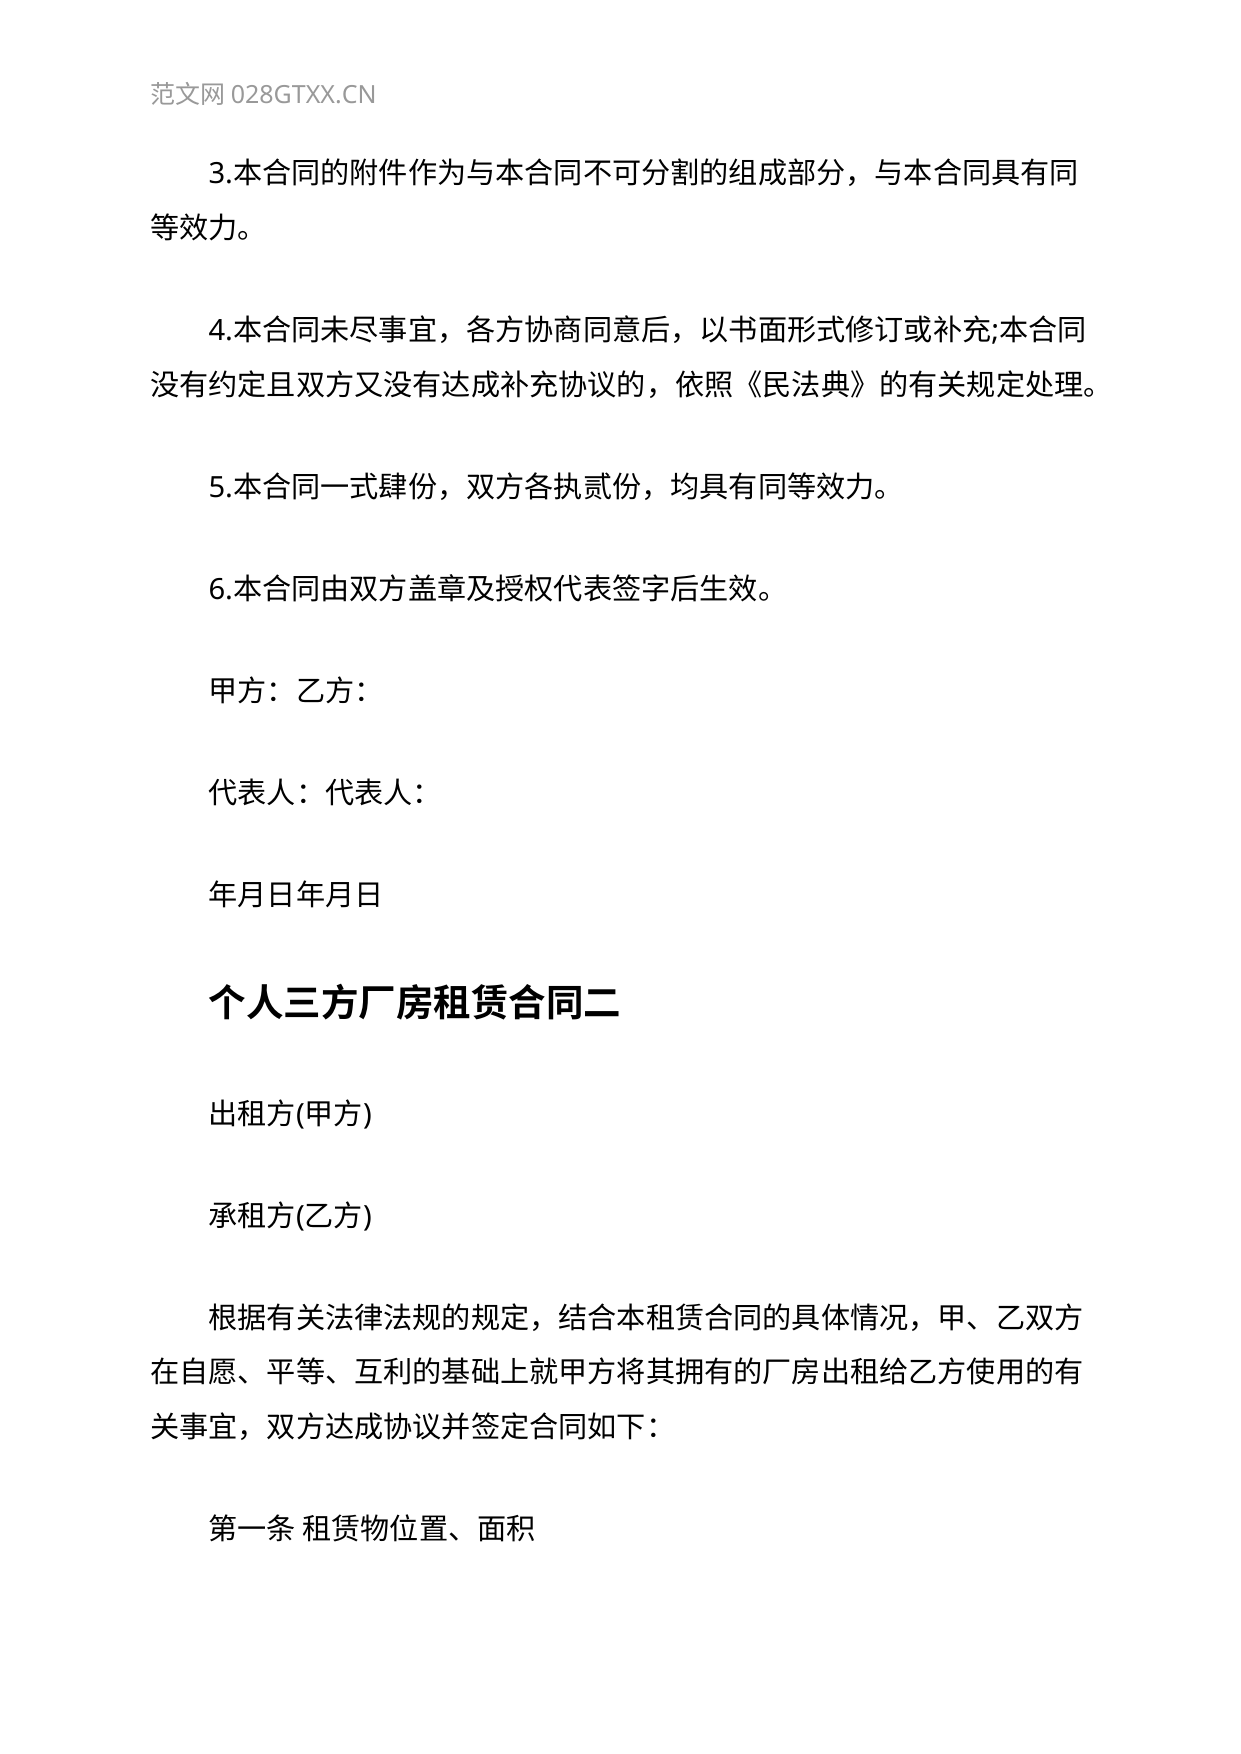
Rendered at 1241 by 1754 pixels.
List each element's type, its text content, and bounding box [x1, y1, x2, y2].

text 第一条 租赁物位置、面积 [150, 1506, 1090, 1548]
text 代表人：代表人： [150, 769, 1090, 812]
text 6.本合同由双方盖章及授权代表签字后生效。 [150, 566, 1090, 608]
text 根据有关法律法规的规定，结合本租赁合同的具体情况，甲、乙双方在自愿、平等、互利的基础上就甲方将其拥有的厂房出租给乙方使用的有关事宜，双方达成协议并签定合同如下： [150, 1294, 1090, 1446]
text 承租方(乙方) [150, 1192, 1090, 1234]
text 甲方：乙方： [150, 667, 1090, 710]
text 5.本合同一式肆份，双方各执贰份，均具有同等效力。 [150, 463, 1090, 506]
text 个人三方厂房租赁合同二 [150, 973, 1090, 1027]
text 4.本合同未尽事宜，各方协商同意后，以书面形式修订或补充;本合同没有约定且双方又没有达成补充协议的，依照《民法典》的有关规定处理。 [150, 307, 1090, 404]
text 出租方(甲方) [150, 1090, 1090, 1133]
text 3.本合同的附件作为与本合同不可分割的组成部分，与本合同具有同等效力。 [150, 150, 1090, 247]
text 年月日年月日 [150, 871, 1090, 913]
